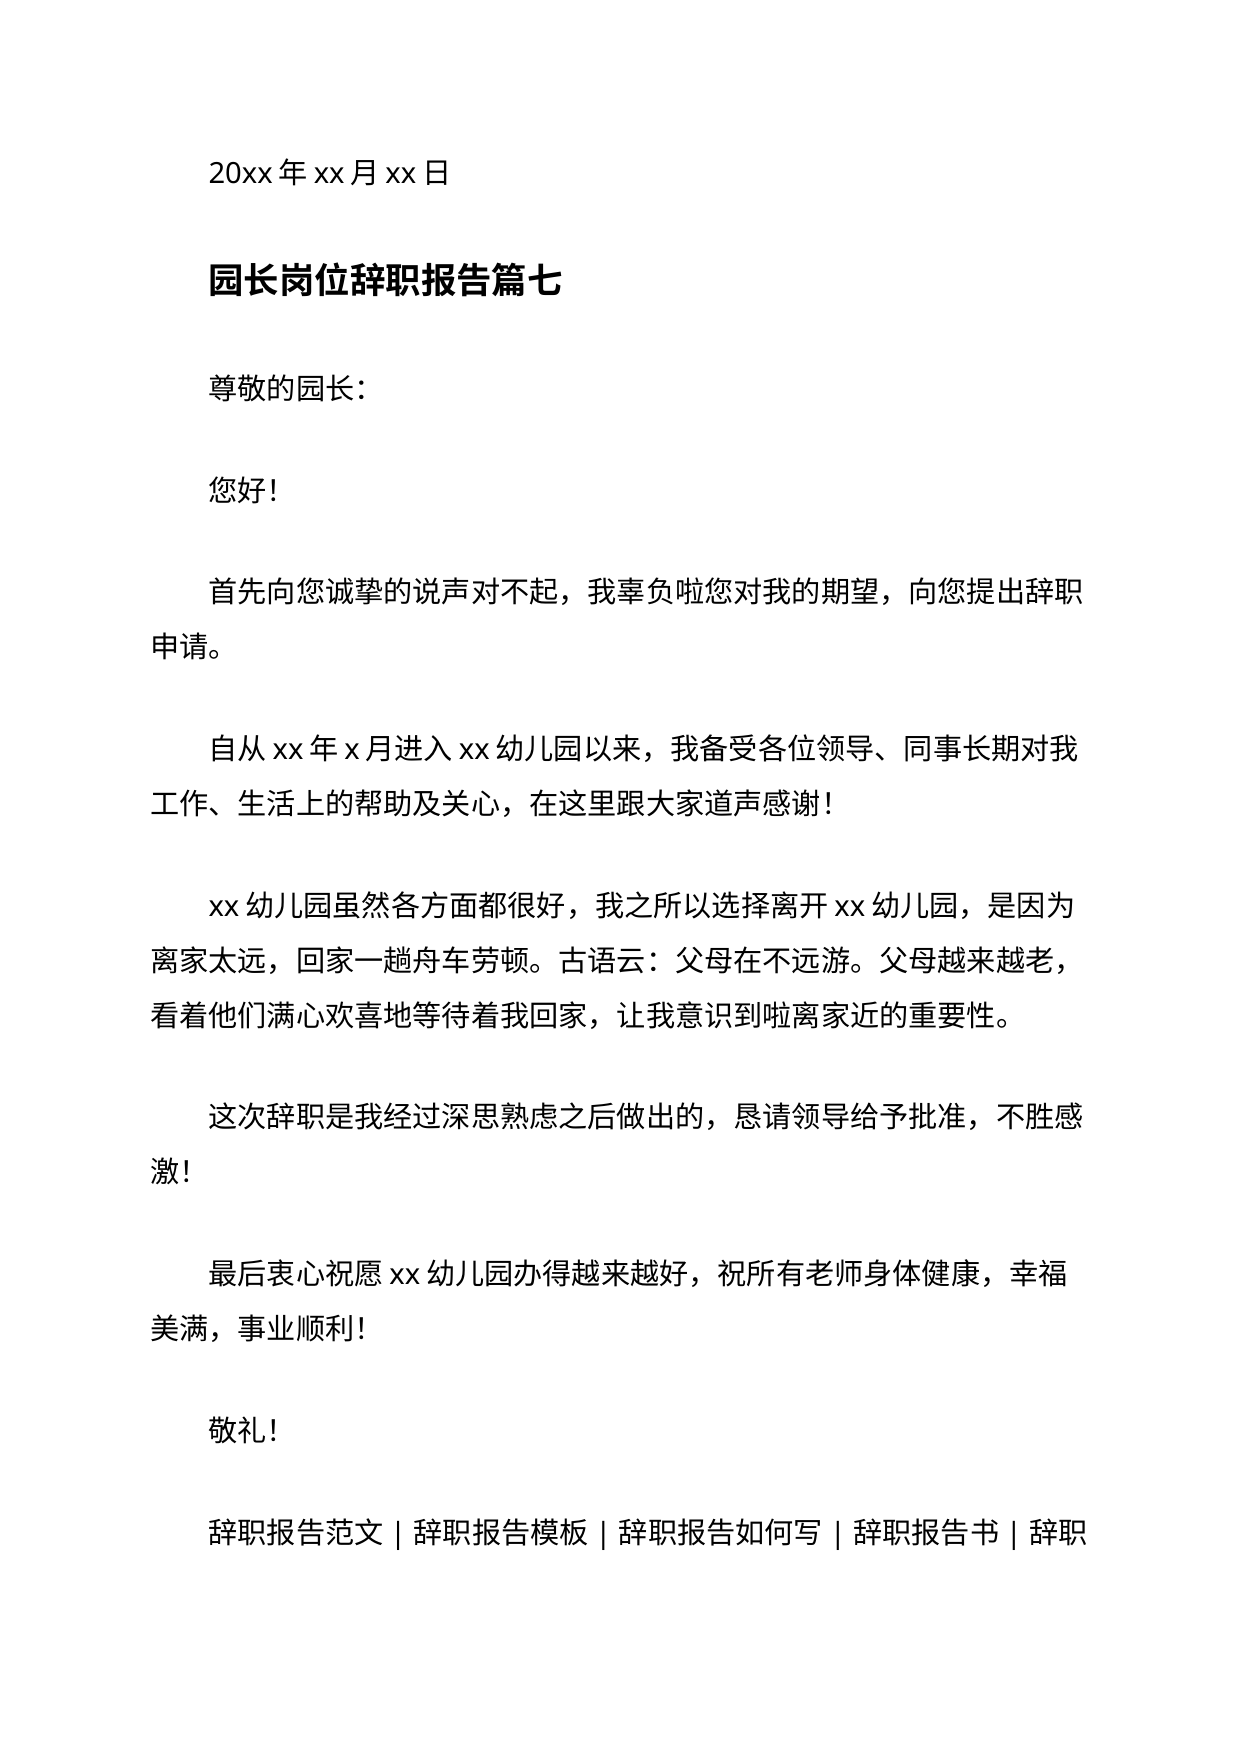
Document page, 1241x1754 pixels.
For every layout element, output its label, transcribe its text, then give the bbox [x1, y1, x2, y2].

text 自从xx年x月进入xx幼儿园以来，我备受各位领导、同事长期对我工作、生活上的帮助及关心，在这里跟大家道声感谢！ [150, 726, 1090, 823]
text 最后衷心祝愿xx幼儿园办得越来越好，祝所有老师身体健康，幸福美满，事业顺利！ [150, 1251, 1090, 1348]
text 您好！ [150, 467, 1090, 509]
text 园长岗位辞职报告篇七 [150, 252, 1090, 303]
text xx幼儿园虽然各方面都很好，我之所以选择离开xx幼儿园，是因为离家太远，回家一趟舟车劳顿。古语云：父母在不远游。父母越来越老，看着他们满心欢喜地等待着我回家，让我意识到啦离家近的重要性。 [150, 882, 1090, 1034]
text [150, 1509, 1090, 1552]
text 首先向您诚挚的说声对不起，我辜负啦您对我的期望，向您提出辞职申请。 [150, 569, 1090, 666]
text 20xx年xx月xx日 [150, 150, 1090, 192]
text 敬礼！ [150, 1407, 1090, 1450]
text 这次辞职是我经过深思熟虑之后做出的，恳请领导给予批准，不胜感激！ [150, 1094, 1090, 1191]
text 尊敬的园长： [150, 365, 1090, 408]
